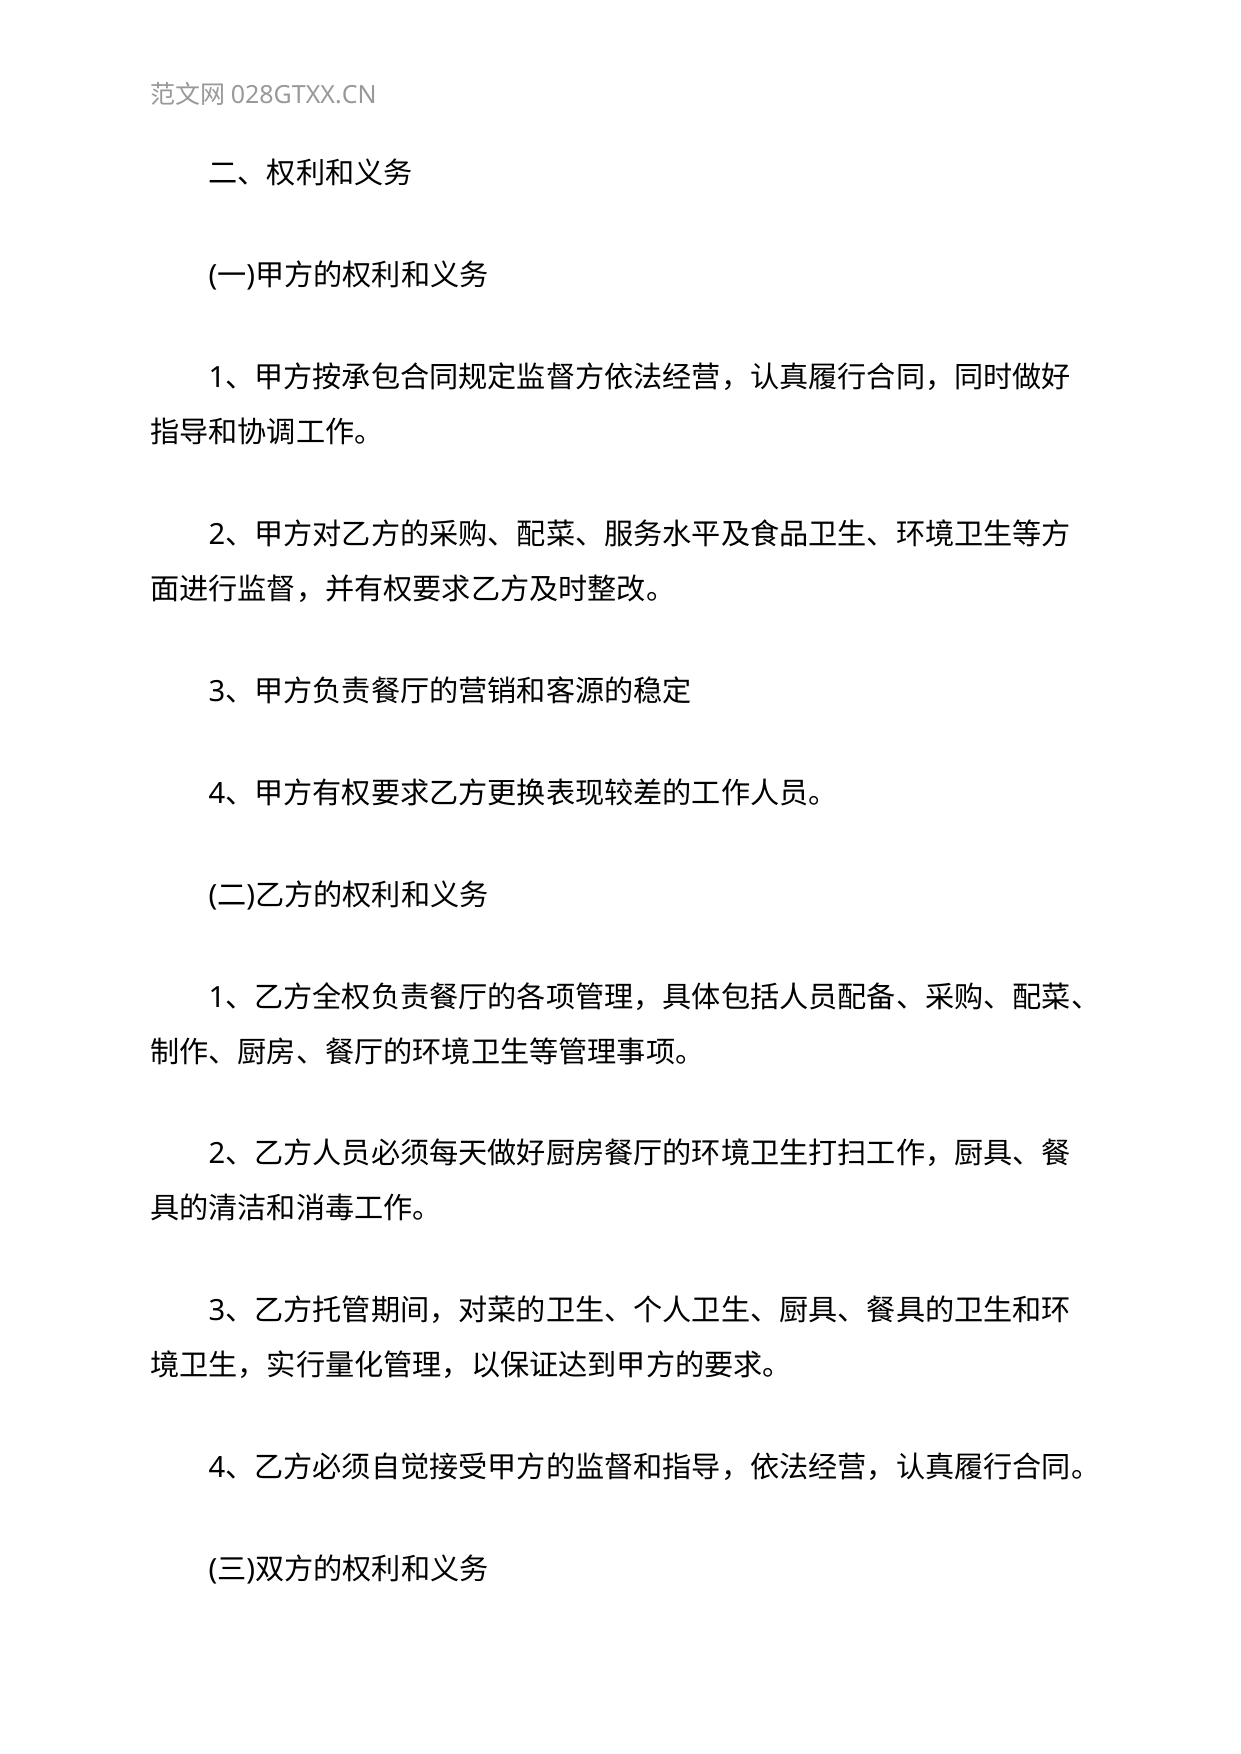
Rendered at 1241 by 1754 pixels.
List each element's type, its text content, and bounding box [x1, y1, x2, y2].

text 4、甲方有权要求乙方更换表现较差的工作人员。 [150, 769, 1090, 812]
text (二)乙方的权利和义务 [150, 871, 1090, 914]
text 二、权利和义务 [150, 150, 1090, 192]
text 2、甲方对乙方的采购、配菜、服务水平及食品卫生、环境卫生等方面进行监督，并有权要求乙方及时整改。 [150, 511, 1090, 608]
text 4、乙方必须自觉接受甲方的监督和指导，依法经营，认真履行合同。 [150, 1443, 1090, 1486]
text 3、乙方托管期间，对菜的卫生、个人卫生、厨具、餐具的卫生和环境卫生，实行量化管理，以保证达到甲方的要求。 [150, 1287, 1090, 1384]
text 1、甲方按承包合同规定监督方依法经营，认真履行合同，同时做好指导和协调工作。 [150, 354, 1090, 451]
text 2、乙方人员必须每天做好厨房餐厅的环境卫生打扫工作，厨具、餐具的清洁和消毒工作。 [150, 1130, 1090, 1227]
text 1、乙方全权负责餐厅的各项管理，具体包括人员配备、采购、配菜、制作、厨房、餐厅的环境卫生等管理事项。 [150, 973, 1090, 1071]
text (三)双方的权利和义务 [150, 1546, 1090, 1588]
text 3、甲方负责餐厅的营销和客源的稳定 [150, 667, 1090, 710]
text (一)甲方的权利和义务 [150, 252, 1090, 294]
